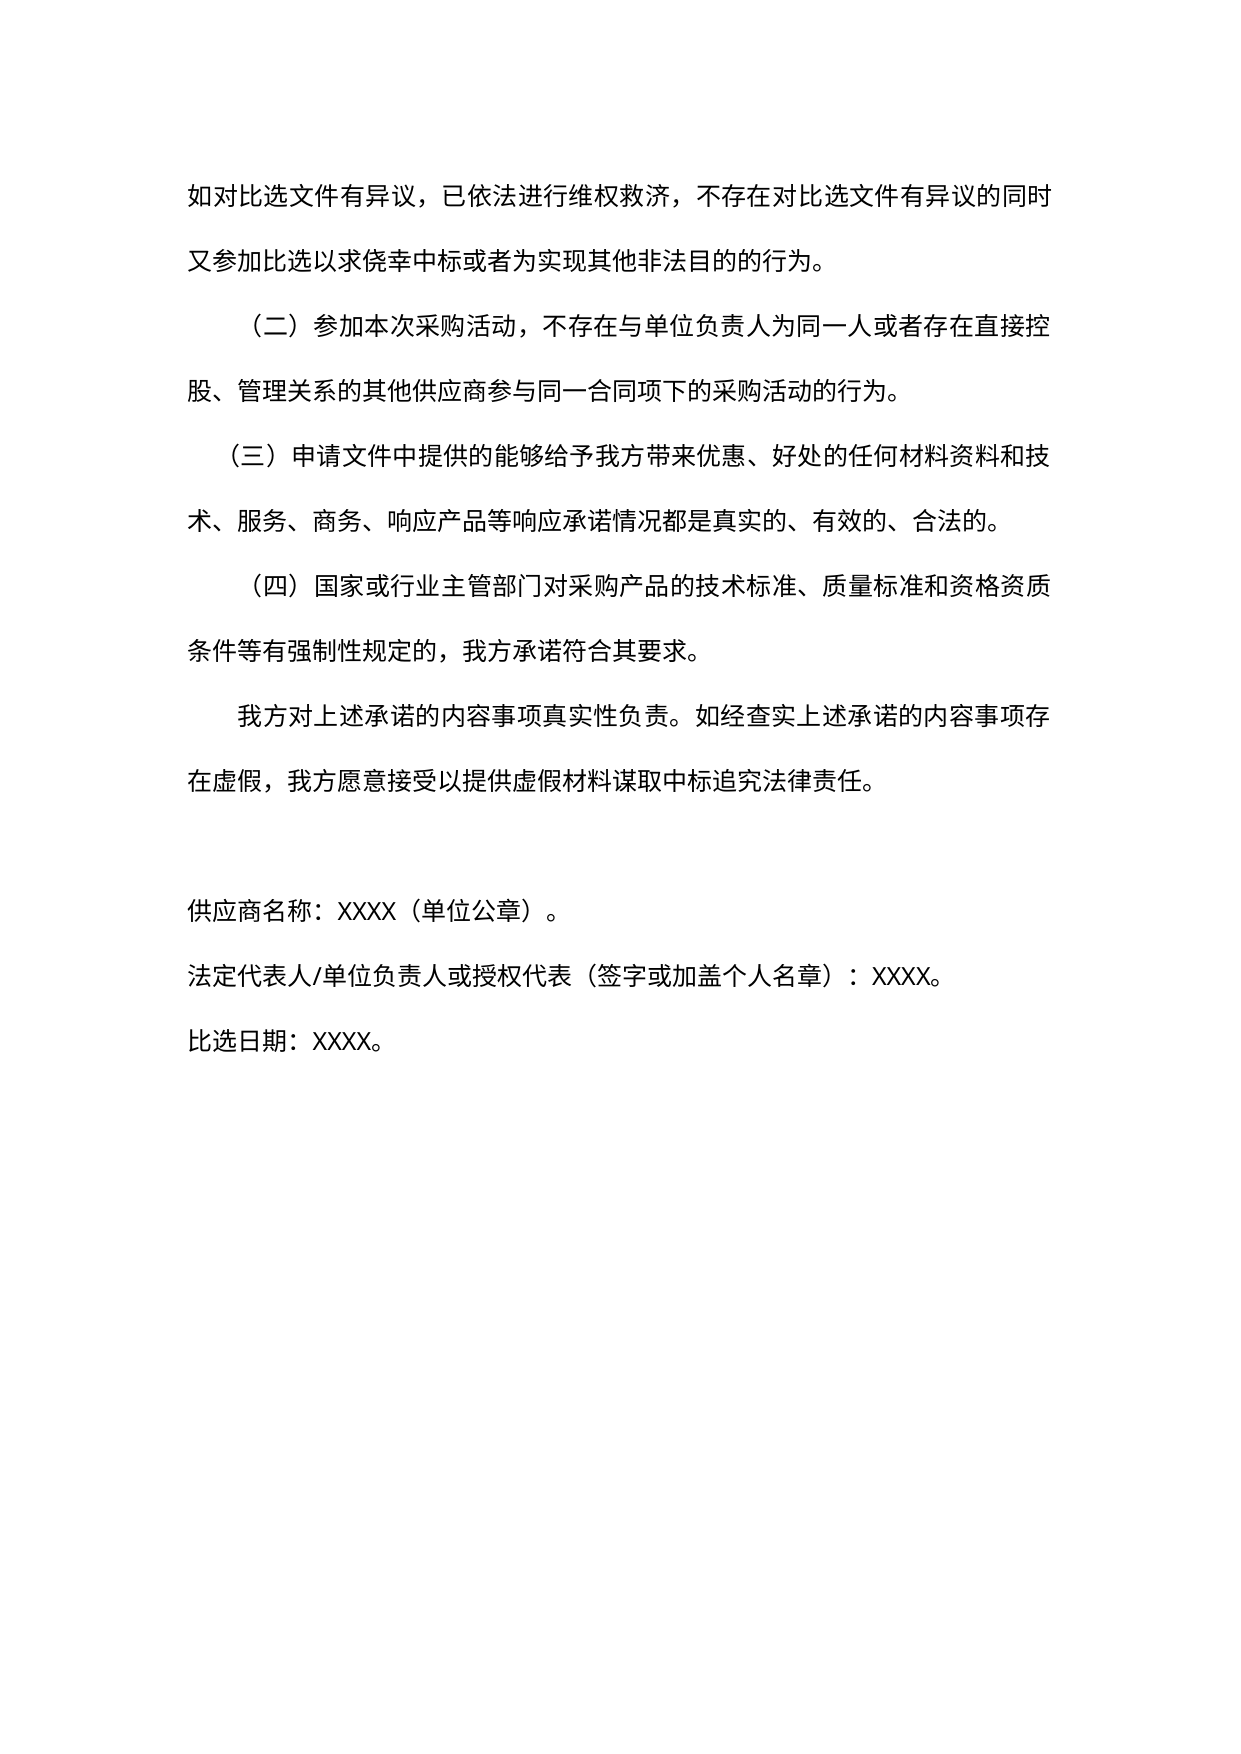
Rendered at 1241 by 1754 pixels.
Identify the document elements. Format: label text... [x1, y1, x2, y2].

text （三）申请文件中提供的能够给予我方带来优惠、好处的任何材料资料和技术、服务、商务、响应产品等响应承诺情况都是真实的、有效的、合法的。 [187, 422, 1053, 552]
text 法定代表人/单位负责人或授权代表（签字或加盖个人名章）：XXXX。 [187, 942, 1053, 1007]
text 供应商名称：XXXX（单位公章）。 [187, 877, 1053, 942]
text （四）国家或行业主管部门对采购产品的技术标准、质量标准和资格资质条件等有强制性规定的，我方承诺符合其要求。 [187, 552, 1053, 682]
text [187, 162, 1053, 292]
text 比选日期：XXXX。 [187, 1007, 1053, 1072]
text 我方对上述承诺的内容事项真实性负责。如经查实上述承诺的内容事项存在虚假，我方愿意接受以提供虚假材料谋取中标追究法律责任。 [187, 682, 1053, 812]
text （二）参加本次采购活动，不存在与单位负责人为同一人或者存在直接控股、管理关系的其他供应商参与同一合同项下的采购活动的行为。 [187, 292, 1053, 422]
